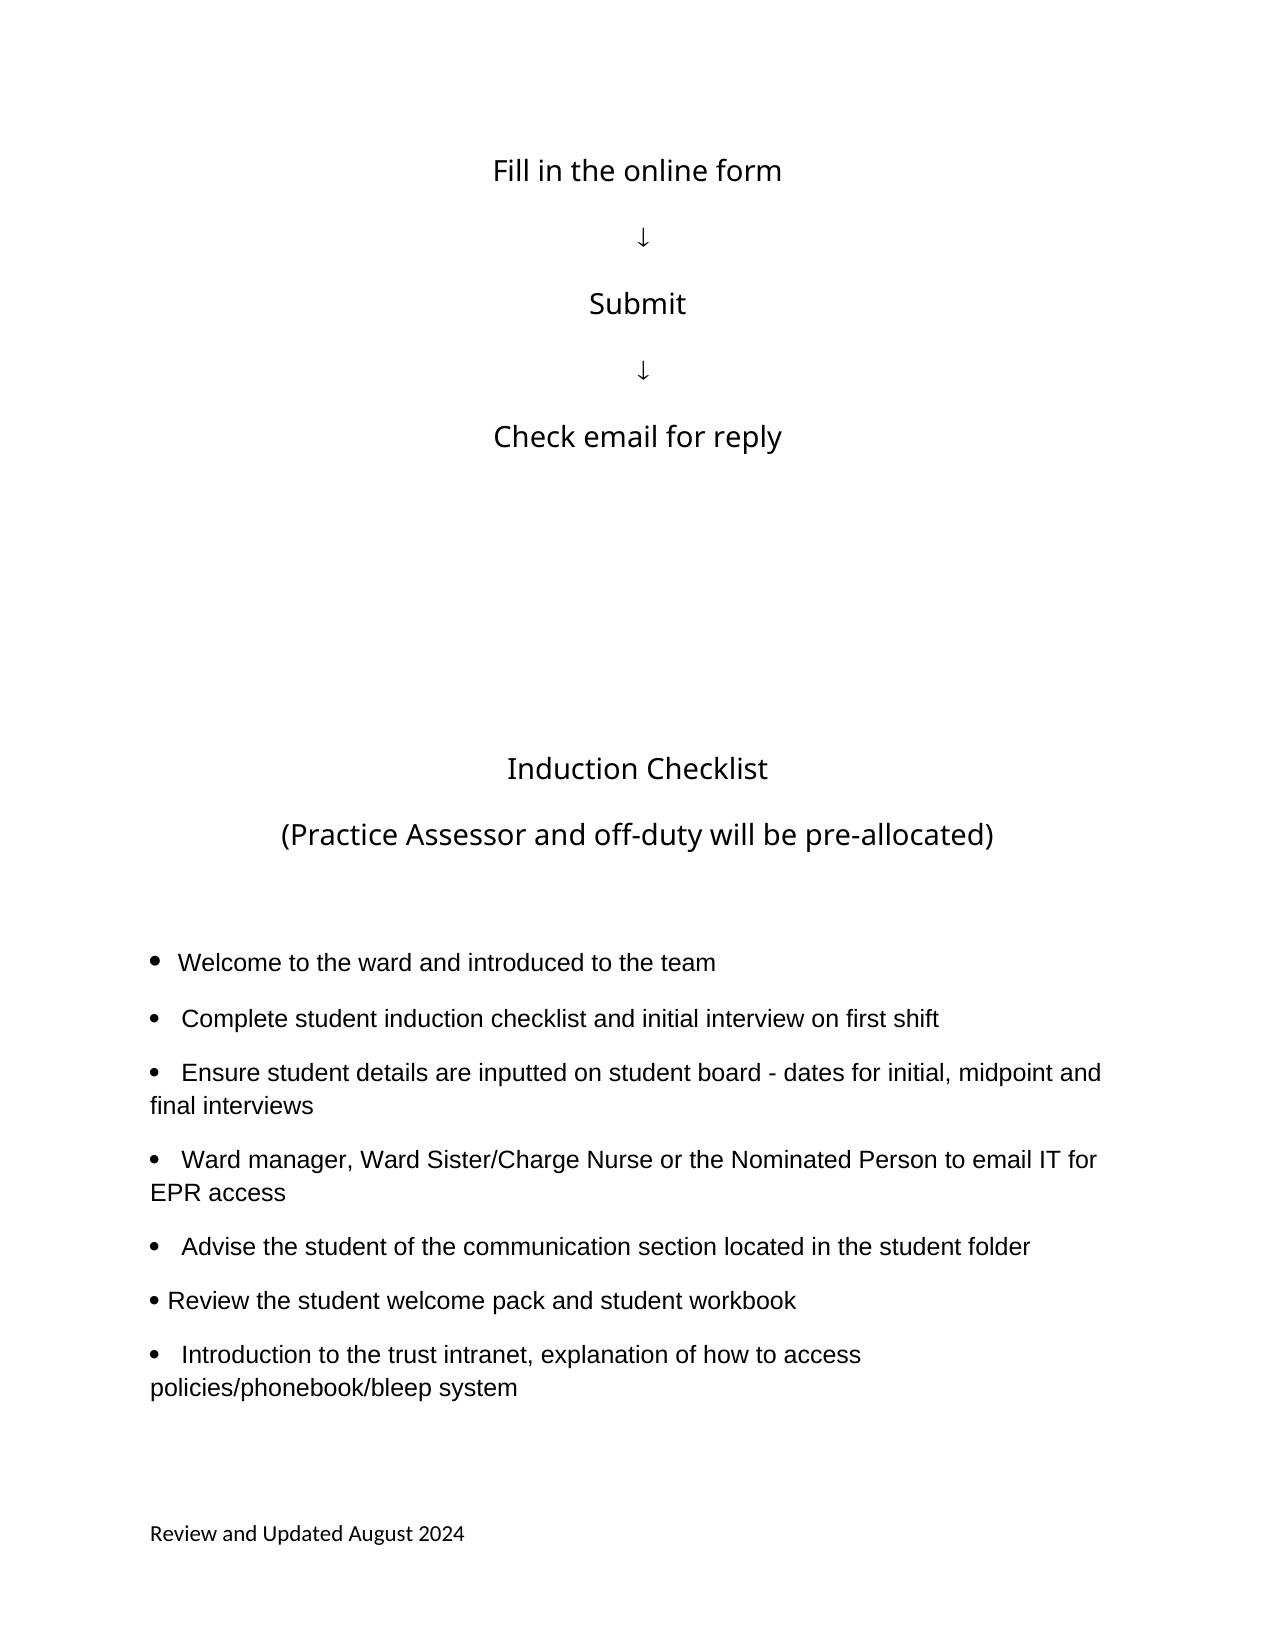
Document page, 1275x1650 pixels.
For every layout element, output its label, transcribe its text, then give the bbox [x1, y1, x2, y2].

text Introduction to the trust intranet, explanation of how to access policies/phonebook/bleep system [150, 1340, 1125, 1402]
text Ward manager, Ward Sister/Charge Nurse or the Nominated Person to email IT for EPR access [150, 1145, 1125, 1207]
text Check email for reply [150, 416, 1125, 456]
text Welcome to the ward and introduced to the team [150, 947, 1125, 977]
text Advise the student of the communication section located in the student folder [150, 1232, 1125, 1261]
text Review the student welcome pack and student workbook [150, 1286, 1125, 1315]
text Fill in the online form [150, 150, 1125, 190]
text Complete student induction checklist and initial interview on first shift [150, 1004, 1125, 1033]
text (Practice Assessor and off-duty will be pre-allocated) [150, 814, 1125, 854]
text Induction Checklist [150, 748, 1125, 788]
text Submit [150, 283, 1125, 323]
text Ensure student details are inputted on student board - dates for initial, midpoint and final interviews [150, 1058, 1125, 1120]
